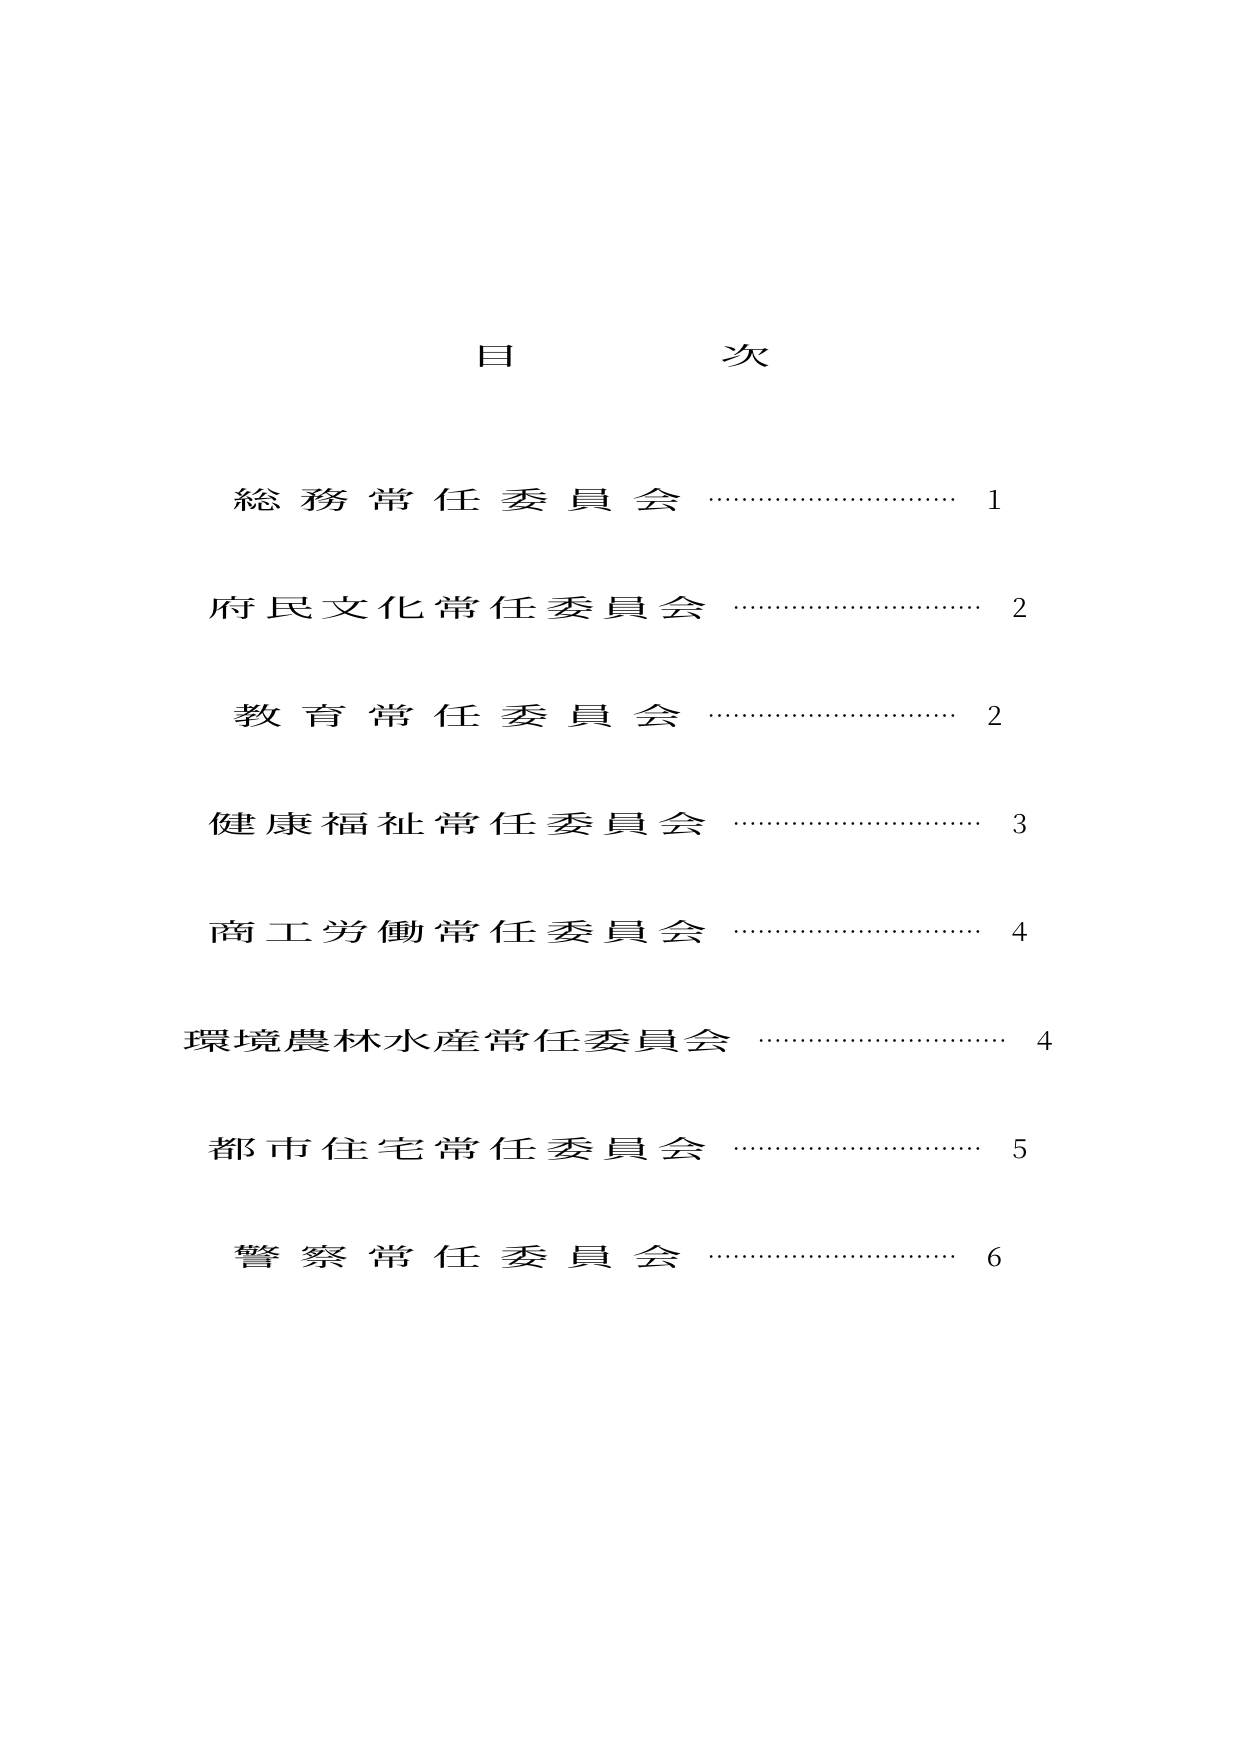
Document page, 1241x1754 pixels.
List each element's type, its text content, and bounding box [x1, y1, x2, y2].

text 環境農林水産常任委員会 ………………………… ４ [118, 1021, 1122, 1057]
text 府民文化常任委員会 ………………………… ２ [118, 589, 1122, 625]
text 商工労働常任委員会 ………………………… ４ [118, 913, 1122, 949]
text 都市住宅常任委員会 ………………………… ５ [118, 1129, 1122, 1165]
text 総務常任委員会 ………………………… １ [118, 481, 1122, 517]
text 警察常任委員会 ………………………… ６ [118, 1237, 1122, 1273]
text 目 次 [118, 336, 1122, 372]
text 教育常任委員会 ………………………… ２ [118, 697, 1122, 733]
text 健康福祉常任委員会 ………………………… ３ [118, 805, 1122, 841]
